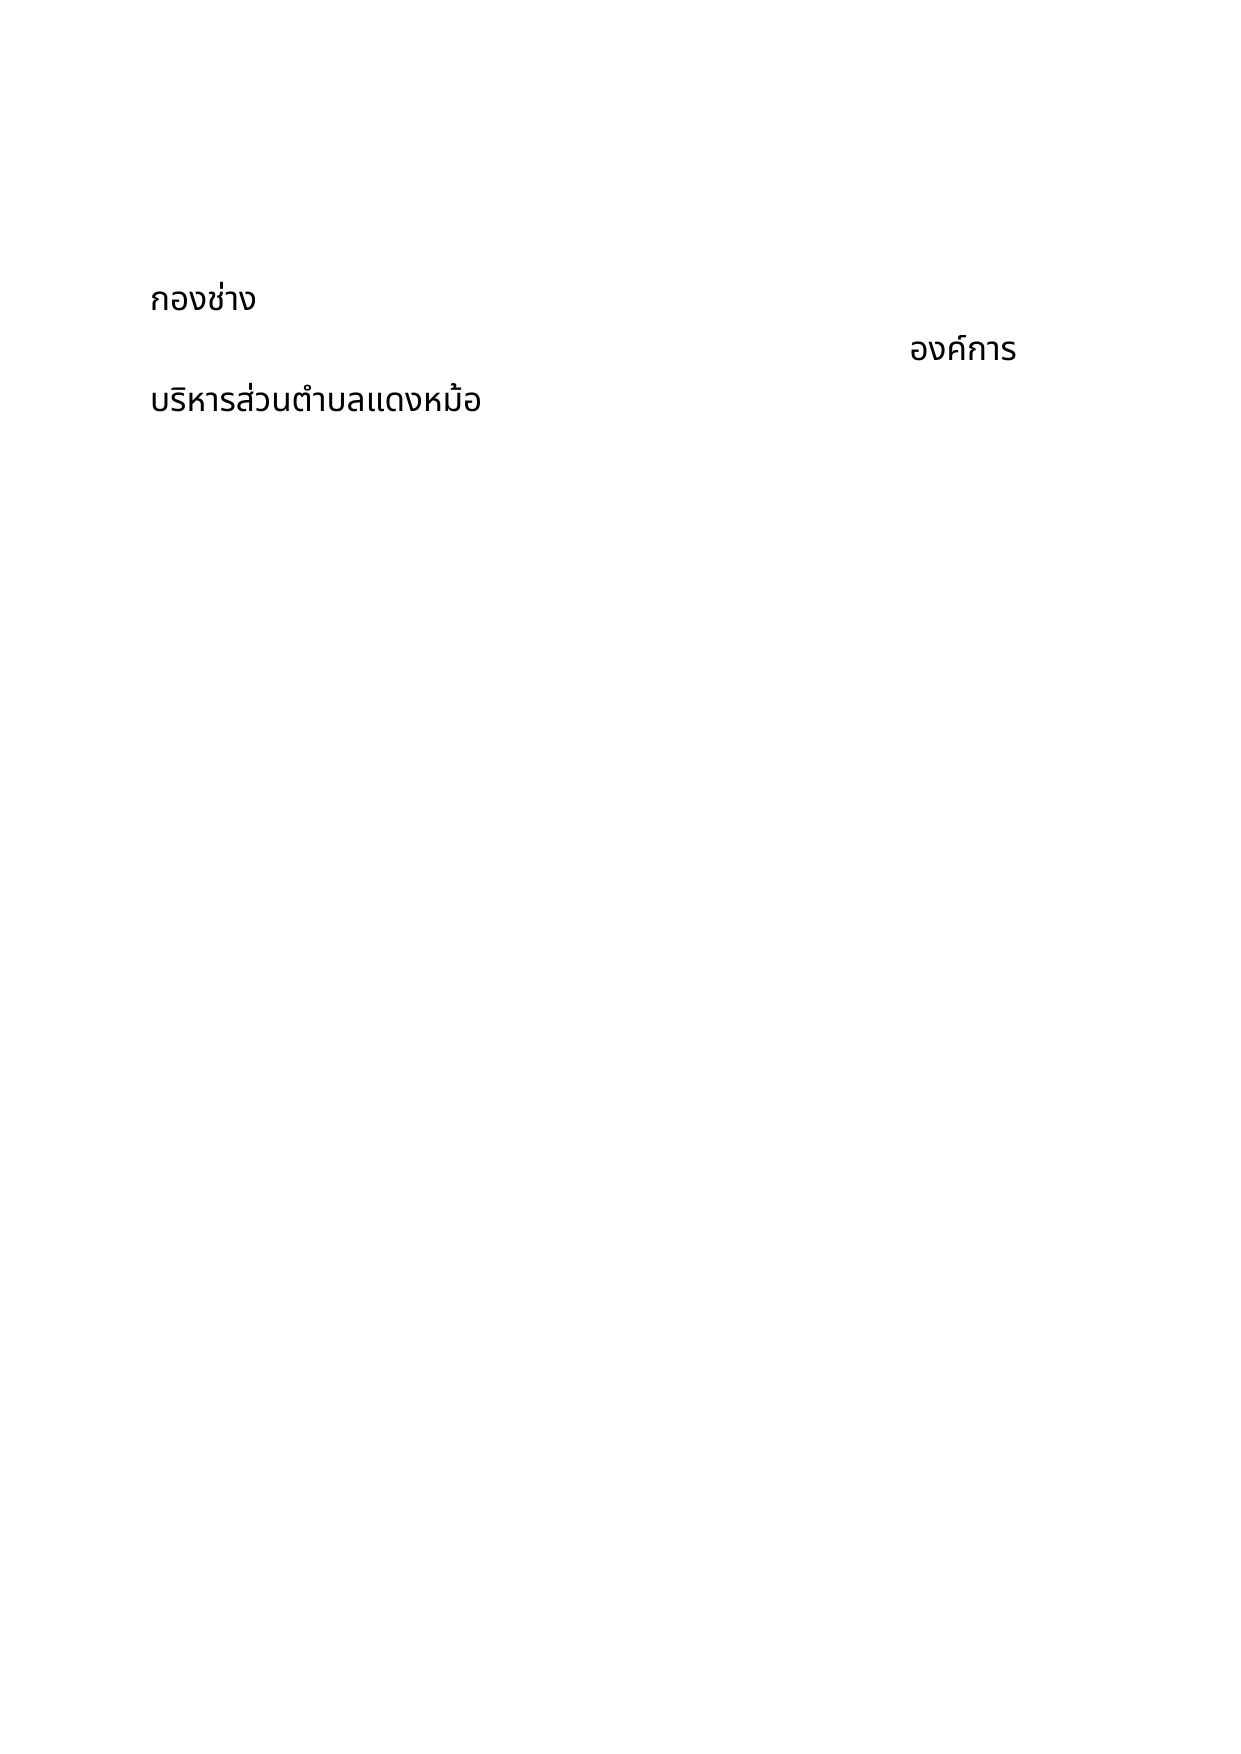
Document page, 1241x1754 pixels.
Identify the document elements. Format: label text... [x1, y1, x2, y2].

text กองช่าง [150, 241, 1090, 325]
text องค์การบริหารส่วนตำบลแดงหม้อ [150, 325, 1090, 426]
